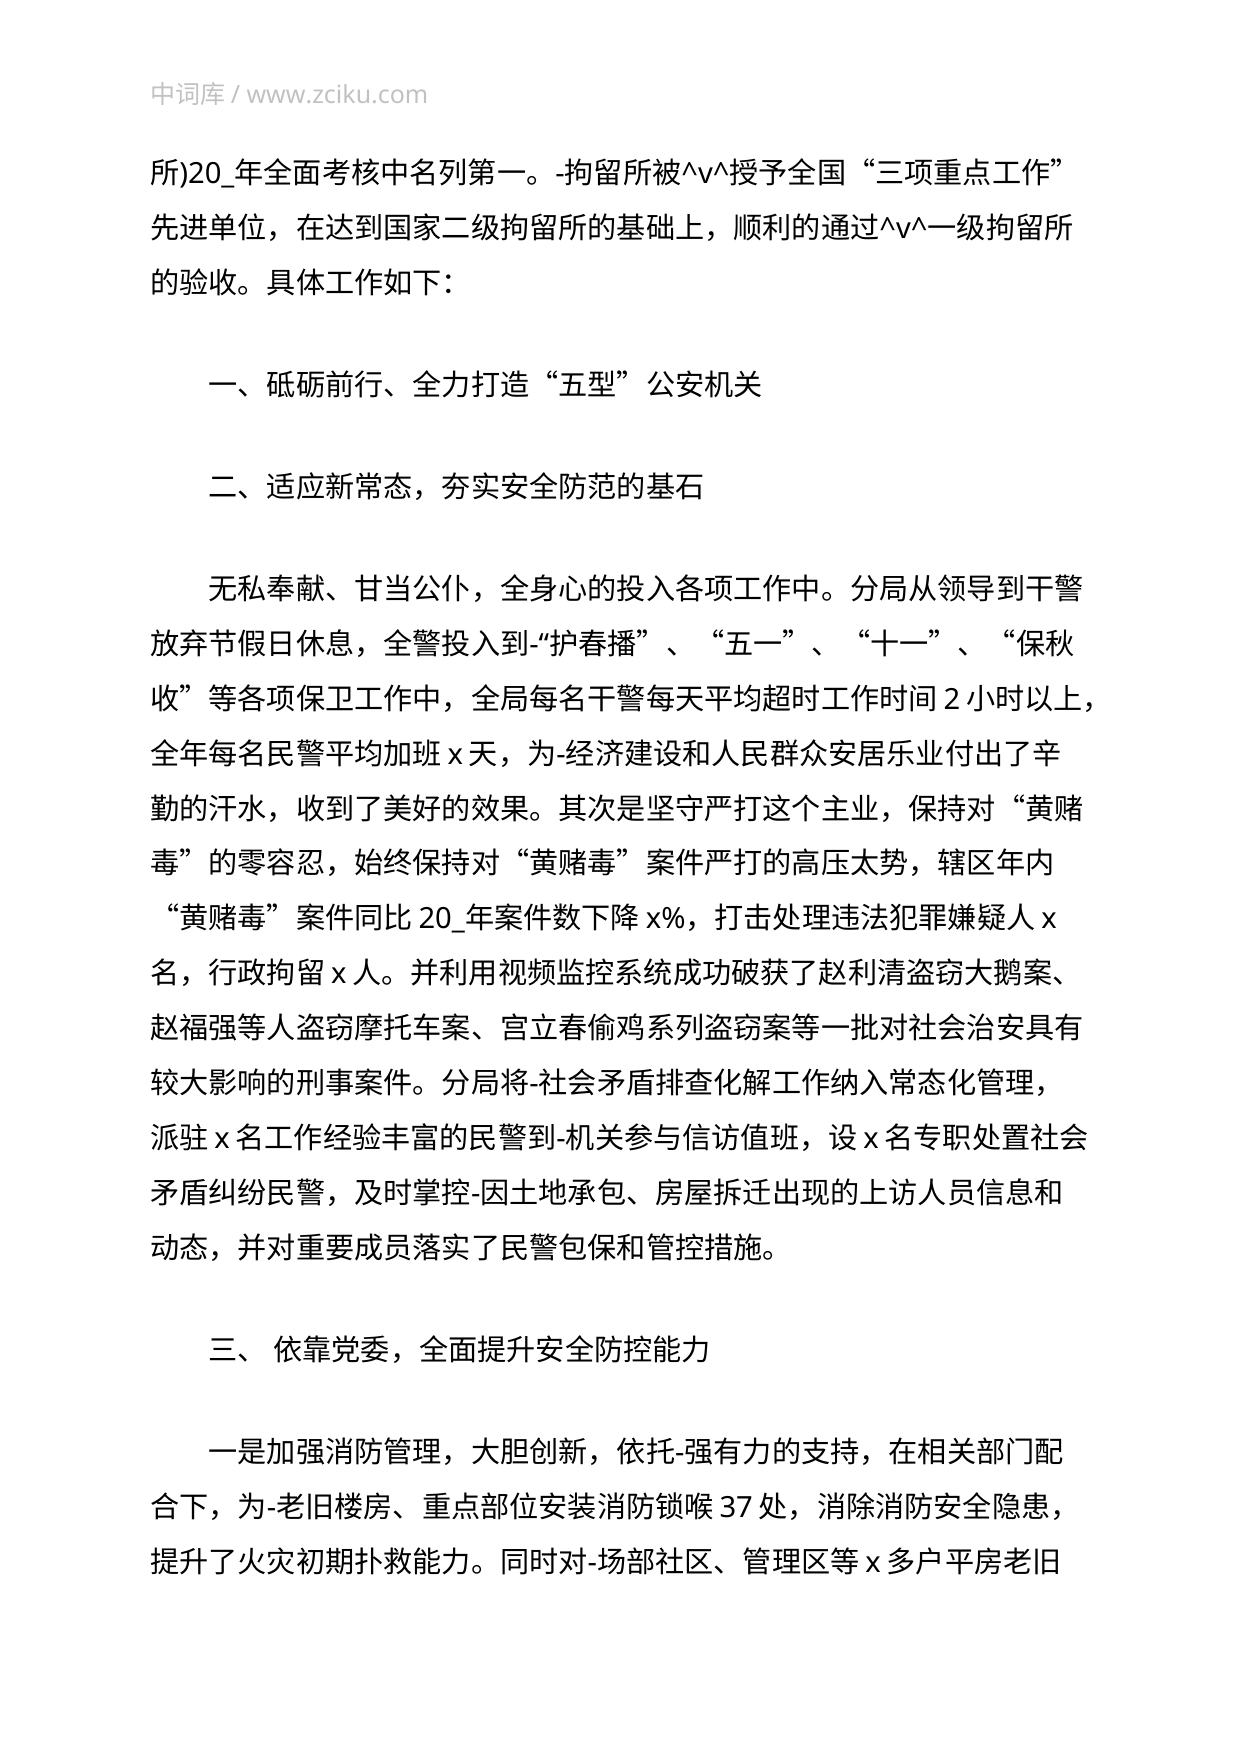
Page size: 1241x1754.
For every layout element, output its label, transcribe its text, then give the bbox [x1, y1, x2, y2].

text 三、 依靠党委，全面提升安全防控能力 [150, 1327, 1090, 1369]
text 一、砥砺前行、全力打造“五型”公安机关 [150, 362, 1090, 404]
text 二、适应新常态，夯实安全防范的基石 [150, 463, 1090, 506]
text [150, 150, 1090, 302]
text 无私奉献、甘当公仆，全身心的投入各项工作中。分局从领导到干警放弃节假日休息，全警投入到-“护春播”、“五一”、“十一”、“保秋收”等各项保卫工作中，全局每名干警每天平均超时工作时间2小时以上，全年每名民警平均加班x天，为-经济建设和人民群众安居乐业付出了辛勤的汗水，收到了美好的效果。其次是坚守严打这个主业，保持对“黄赌毒”的零容忍，始终保持对“黄赌毒”案件严打的高压太势，辖区年内“黄赌毒”案件同比20_年案件数下降x%，打击处理违法犯罪嫌疑人x名，行政拘留x人。并利用视频监控系统成功破获了赵利清盗窃大鹅案、赵福强等人盗窃摩托车案、宫立春偷鸡系列盗窃案等一批对社会治安具有较大影响的刑事案件。分局将-社会矛盾排查化解工作纳入常态化管理，派驻x名工作经验丰富的民警到-机关参与信访值班，设x名专职处置社会矛盾纠纷民警，及时掌控-因土地承包、房屋拆迁出现的上访人员信息和动态，并对重要成员落实了民警包保和管控措施。 [150, 565, 1090, 1267]
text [150, 1428, 1090, 1581]
